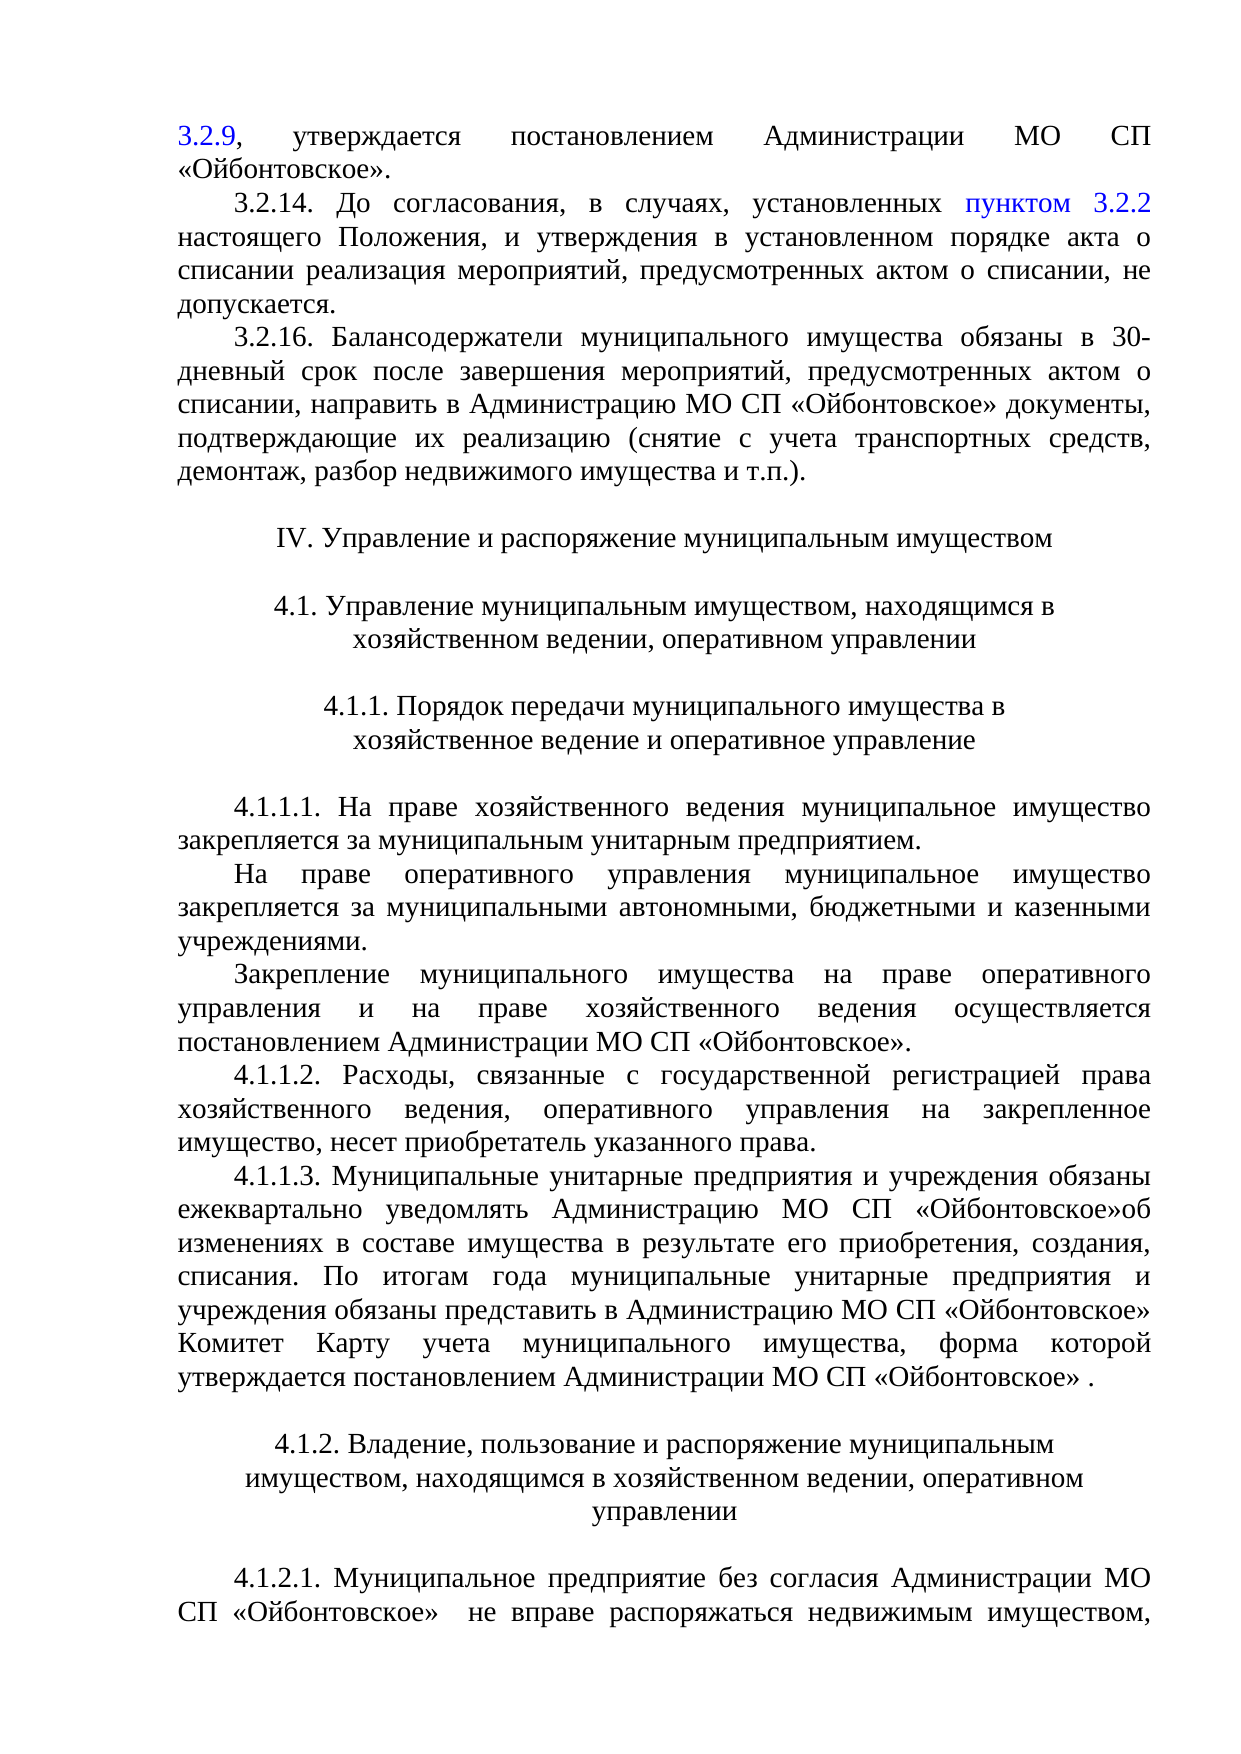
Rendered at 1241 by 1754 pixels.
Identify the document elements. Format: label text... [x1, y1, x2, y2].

text Закрепление муниципального имущества на праве оперативного управления и на праве хозяйственного ведения осуществляется постановлением Администрации МО СП «Ойбонтовское». [177, 957, 1152, 1057]
text 4.1.1. Порядок передачи муниципального имущества в [177, 688, 1152, 722]
text IV. Управление и распоряжение муниципальным имуществом [177, 521, 1152, 554]
text имуществом, находящимся в хозяйственном ведении, оперативном [177, 1460, 1152, 1493]
text 3.2.14. До согласования, в случаях, установленных пунктом 3.2.2 настоящего Положения, и утверждения в установленном порядке акта о списании реализация мероприятий, предусмотренных актом о списании, не допускается. [177, 185, 1152, 319]
text 4.1.1.2. Расходы, связанные с государственной регистрацией права хозяйственного ведения, оперативного управления на закрепленное имущество, несет приобретатель указанного права. [177, 1057, 1152, 1158]
text 4.1.1.1. На праве хозяйственного ведения муниципальное имущество закрепляется за муниципальным унитарным предприятием. [177, 789, 1152, 856]
text хозяйственное ведение и оперативное управление [177, 722, 1152, 755]
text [177, 118, 1152, 185]
text На праве оперативного управления муниципальное имущество закрепляется за муниципальными автономными, бюджетными и казенными учреждениями. [177, 856, 1152, 957]
text 4.1.1.3. Муниципальные унитарные предприятия и учреждения обязаны ежеквартально уведомлять Администрацию МО СП «Ойбонтовское»об изменениях в составе имущества в результате его приобретения, создания, списания. По итогам года муниципальные унитарные предприятия и учреждения обязаны представить в Администрацию МО СП «Ойбонтовское» Комитет Карту учета муниципального имущества, форма которой утверждается постановлением Администрации МО СП «Ойбонтовское» . [177, 1158, 1152, 1393]
text 4.1.2. Владение, пользование и распоряжение муниципальным [177, 1426, 1152, 1460]
text управлении [177, 1493, 1152, 1527]
text хозяйственном ведении, оперативном управлении [177, 621, 1152, 655]
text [177, 1560, 1152, 1627]
text 3.2.16. Балансодержатели муниципального имущества обязаны в 30-дневный срок после завершения мероприятий, предусмотренных актом о списании, направить в Администрацию МО СП «Ойбонтовское» документы, подтверждающие их реализацию (снятие с учета транспортных средств, демонтаж, разбор недвижимого имущества и т.п.). [177, 319, 1152, 487]
text 4.1. Управление муниципальным имуществом, находящимся в [177, 588, 1152, 621]
